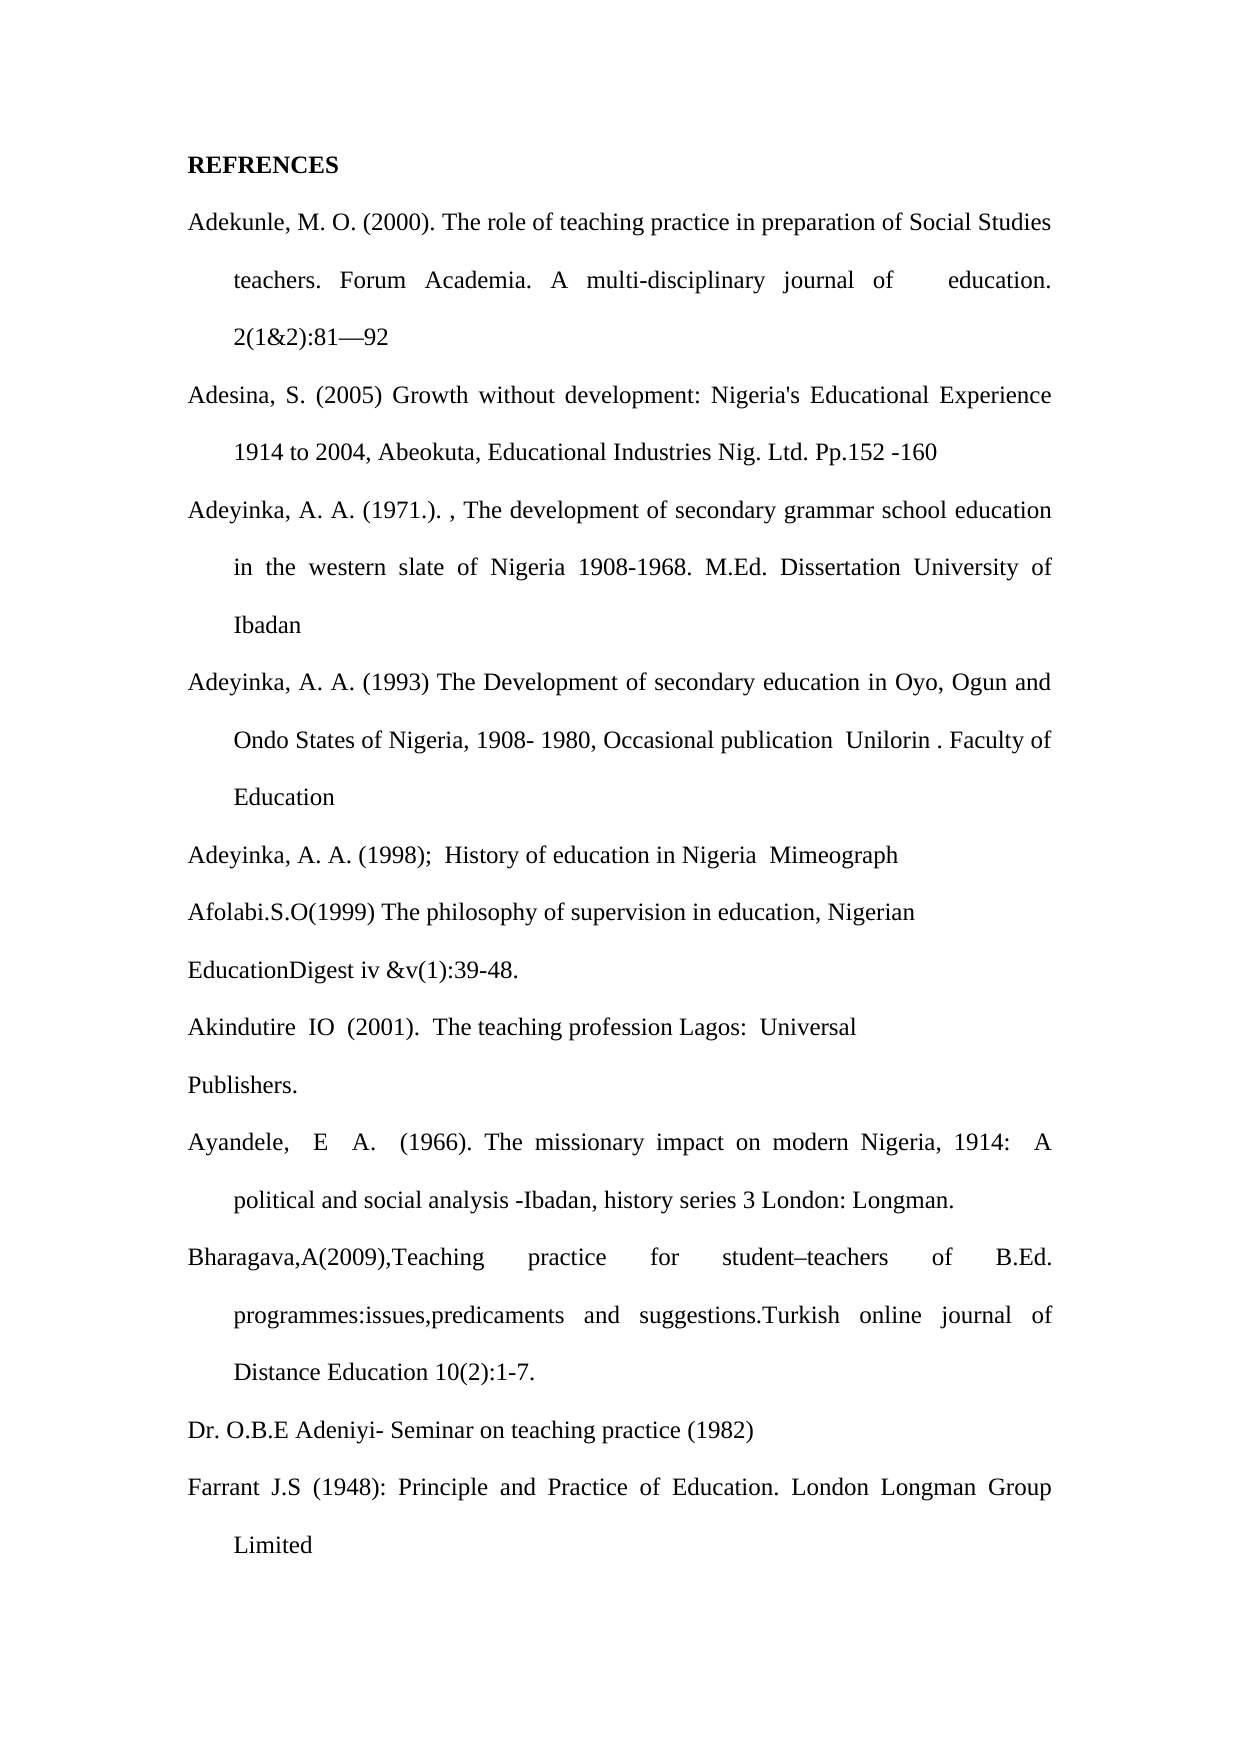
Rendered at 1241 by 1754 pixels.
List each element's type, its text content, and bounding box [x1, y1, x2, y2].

text Publishers. [187, 1070, 1053, 1099]
text Adesina, S. (2005) Growth without development: Nigeria's Educational Experience 1914 to 2004, Abeokuta, Educational Industries Nig. Ltd. Pp.152 -160 [187, 380, 1053, 466]
text Afolabi.S.O(1999) The philosophy of supervision in education, Nigerian [187, 897, 1053, 926]
text Dr. O.B.E Adeniyi- Seminar on teaching practice (1982) [187, 1415, 1053, 1444]
text Bharagava,A(2009),Teaching practice for student–teachers of B.Ed. programmes:issues,predicaments and suggestions.Turkish online journal of Distance Education 10(2):1-7. [187, 1242, 1053, 1386]
text Adekunle, M. O. (2000). The role of teaching practice in preparation of Social Studies teachers. Forum Academia. A multi-disciplinary journal of education. 2(1&2):81—92 [187, 207, 1053, 351]
text Farrant J.S (1948): Principle and Practice of Education. London Longman Group Limited [187, 1472, 1053, 1559]
text Adeyinka, A. A. (1998); History of education in Nigeria Mimeograph [187, 840, 1053, 869]
text Adeyinka, A. A. (1971.). , The development of secondary grammar school education in the western slate of Nigeria 1908-1968. M.Ed. Dissertation University of Ibadan [187, 495, 1053, 639]
text REFRENCES [187, 150, 1053, 179]
text EducationDigest iv &v(1):39-48. [187, 955, 1053, 984]
text Adeyinka, A. A. (1993) The Development of secondary education in Oyo, Ogun and Ondo States of Nigeria, 1908- 1980, Occasional publication Unilorin . Faculty of Education [187, 667, 1053, 811]
text Akindutire IO (2001). The teaching profession Lagos: Universal [187, 1012, 1053, 1041]
text Ayandele, E A. (1966). The missionary impact on modern Nigeria, 1914: A political and social analysis -Ibadan, history series 3 London: Longman. [187, 1127, 1053, 1214]
